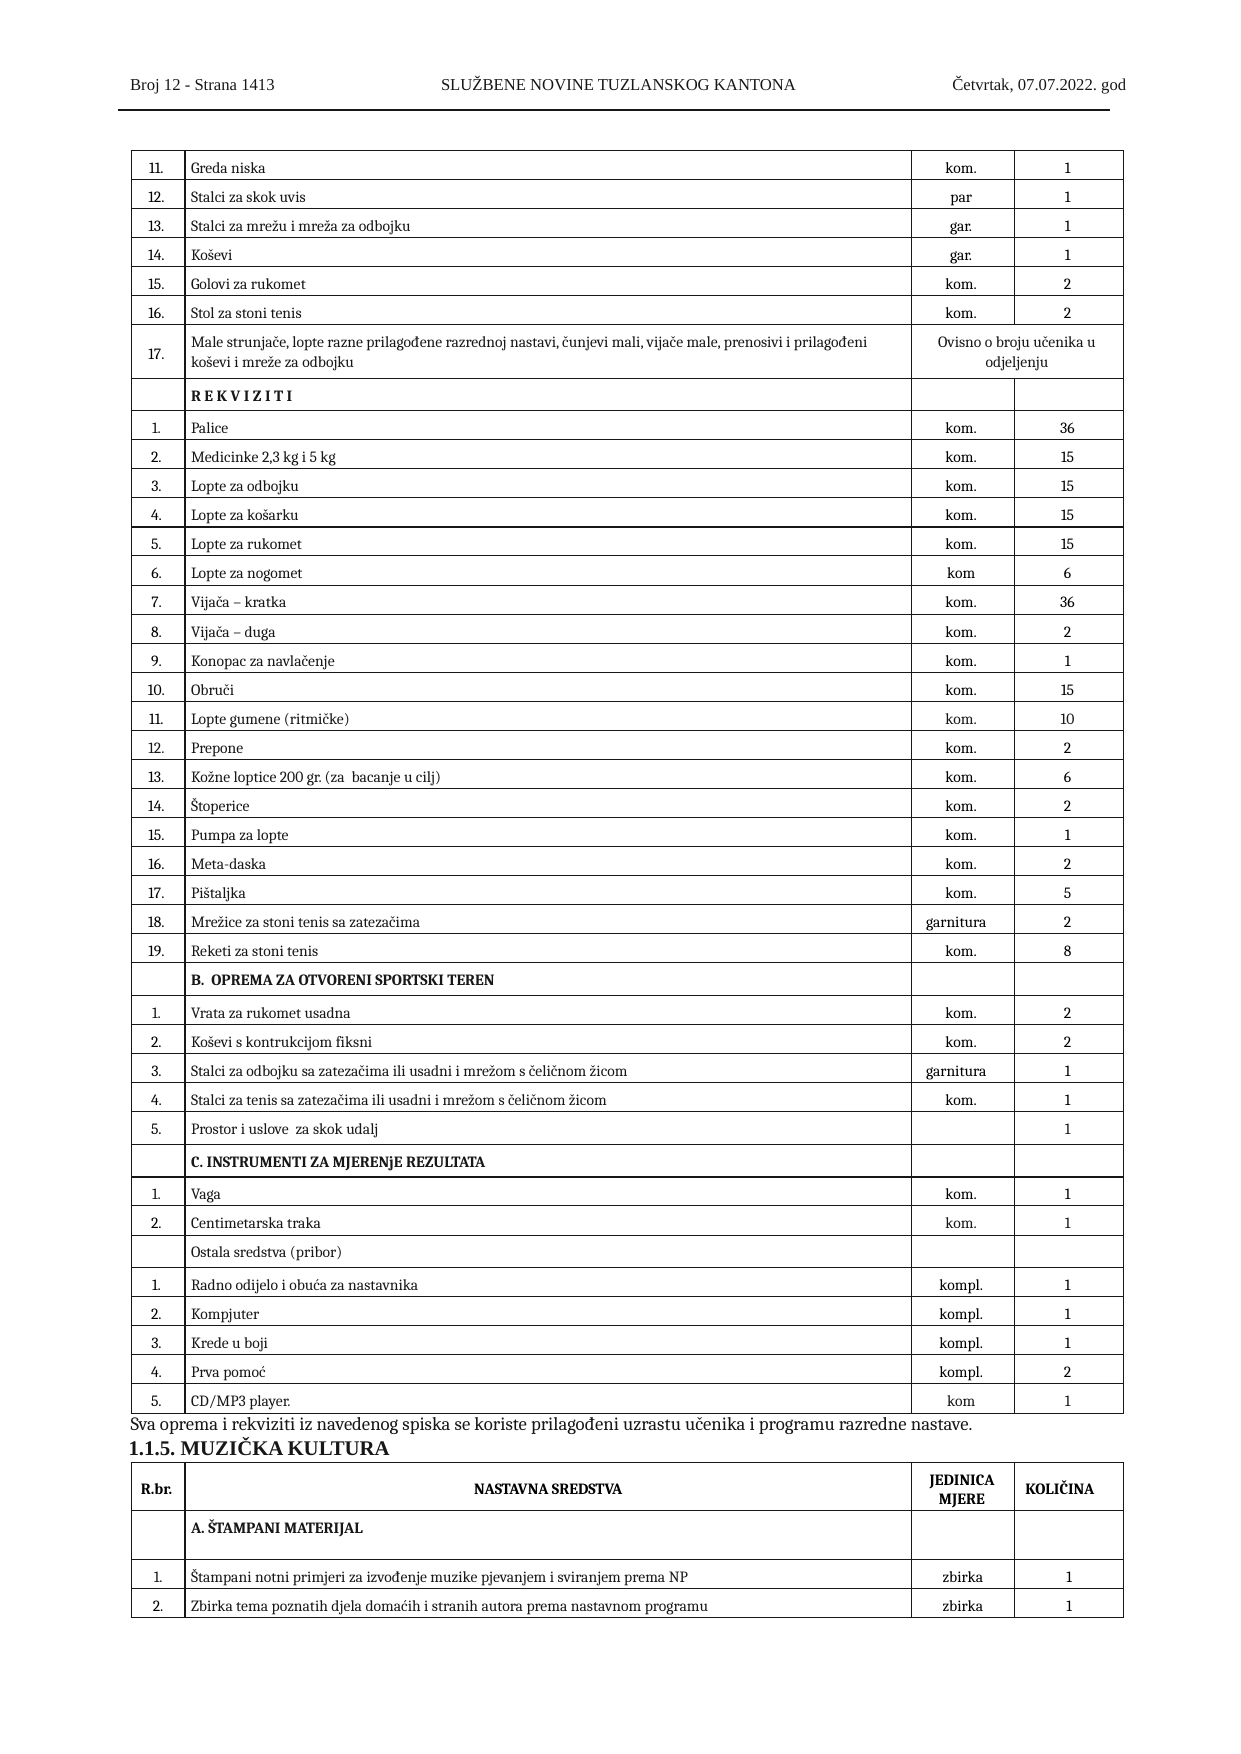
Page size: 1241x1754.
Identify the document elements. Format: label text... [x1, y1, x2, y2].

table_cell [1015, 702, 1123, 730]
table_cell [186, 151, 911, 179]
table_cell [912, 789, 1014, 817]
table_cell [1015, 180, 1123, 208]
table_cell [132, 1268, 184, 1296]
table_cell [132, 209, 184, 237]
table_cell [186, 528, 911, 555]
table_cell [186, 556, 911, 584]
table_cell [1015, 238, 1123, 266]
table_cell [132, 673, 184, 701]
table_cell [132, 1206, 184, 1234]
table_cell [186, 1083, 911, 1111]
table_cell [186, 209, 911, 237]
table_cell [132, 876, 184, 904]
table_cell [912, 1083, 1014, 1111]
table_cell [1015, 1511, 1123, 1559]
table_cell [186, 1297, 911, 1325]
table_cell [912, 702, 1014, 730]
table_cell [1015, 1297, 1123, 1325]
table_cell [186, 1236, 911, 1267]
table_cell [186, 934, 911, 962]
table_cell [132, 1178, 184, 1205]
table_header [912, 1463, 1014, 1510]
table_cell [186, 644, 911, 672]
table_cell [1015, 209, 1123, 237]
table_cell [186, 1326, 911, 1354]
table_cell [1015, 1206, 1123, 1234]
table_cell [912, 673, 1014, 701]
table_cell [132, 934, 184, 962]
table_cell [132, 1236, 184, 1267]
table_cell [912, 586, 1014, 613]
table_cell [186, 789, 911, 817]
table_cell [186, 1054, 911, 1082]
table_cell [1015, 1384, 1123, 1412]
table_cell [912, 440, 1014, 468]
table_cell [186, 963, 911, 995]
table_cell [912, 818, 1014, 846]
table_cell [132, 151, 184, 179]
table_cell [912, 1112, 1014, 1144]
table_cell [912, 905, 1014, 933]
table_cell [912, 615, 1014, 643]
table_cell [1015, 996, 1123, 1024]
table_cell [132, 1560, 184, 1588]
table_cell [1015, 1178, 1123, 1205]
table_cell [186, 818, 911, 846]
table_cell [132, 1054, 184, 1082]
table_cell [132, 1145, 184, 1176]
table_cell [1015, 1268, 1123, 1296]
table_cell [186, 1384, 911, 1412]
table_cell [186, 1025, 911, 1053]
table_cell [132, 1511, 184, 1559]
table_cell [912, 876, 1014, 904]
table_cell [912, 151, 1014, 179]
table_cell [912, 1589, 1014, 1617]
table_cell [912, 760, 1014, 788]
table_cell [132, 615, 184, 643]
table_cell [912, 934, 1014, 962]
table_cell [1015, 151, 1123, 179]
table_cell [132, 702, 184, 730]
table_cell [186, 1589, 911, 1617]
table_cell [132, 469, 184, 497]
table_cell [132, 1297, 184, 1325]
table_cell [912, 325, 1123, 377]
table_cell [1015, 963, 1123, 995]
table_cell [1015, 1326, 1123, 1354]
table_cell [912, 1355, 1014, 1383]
text Sva oprema i rekviziti iz navedenog spiska se koriste prilagođeni uzrastu učenika i programu razredne nastave. [130, 1414, 1119, 1435]
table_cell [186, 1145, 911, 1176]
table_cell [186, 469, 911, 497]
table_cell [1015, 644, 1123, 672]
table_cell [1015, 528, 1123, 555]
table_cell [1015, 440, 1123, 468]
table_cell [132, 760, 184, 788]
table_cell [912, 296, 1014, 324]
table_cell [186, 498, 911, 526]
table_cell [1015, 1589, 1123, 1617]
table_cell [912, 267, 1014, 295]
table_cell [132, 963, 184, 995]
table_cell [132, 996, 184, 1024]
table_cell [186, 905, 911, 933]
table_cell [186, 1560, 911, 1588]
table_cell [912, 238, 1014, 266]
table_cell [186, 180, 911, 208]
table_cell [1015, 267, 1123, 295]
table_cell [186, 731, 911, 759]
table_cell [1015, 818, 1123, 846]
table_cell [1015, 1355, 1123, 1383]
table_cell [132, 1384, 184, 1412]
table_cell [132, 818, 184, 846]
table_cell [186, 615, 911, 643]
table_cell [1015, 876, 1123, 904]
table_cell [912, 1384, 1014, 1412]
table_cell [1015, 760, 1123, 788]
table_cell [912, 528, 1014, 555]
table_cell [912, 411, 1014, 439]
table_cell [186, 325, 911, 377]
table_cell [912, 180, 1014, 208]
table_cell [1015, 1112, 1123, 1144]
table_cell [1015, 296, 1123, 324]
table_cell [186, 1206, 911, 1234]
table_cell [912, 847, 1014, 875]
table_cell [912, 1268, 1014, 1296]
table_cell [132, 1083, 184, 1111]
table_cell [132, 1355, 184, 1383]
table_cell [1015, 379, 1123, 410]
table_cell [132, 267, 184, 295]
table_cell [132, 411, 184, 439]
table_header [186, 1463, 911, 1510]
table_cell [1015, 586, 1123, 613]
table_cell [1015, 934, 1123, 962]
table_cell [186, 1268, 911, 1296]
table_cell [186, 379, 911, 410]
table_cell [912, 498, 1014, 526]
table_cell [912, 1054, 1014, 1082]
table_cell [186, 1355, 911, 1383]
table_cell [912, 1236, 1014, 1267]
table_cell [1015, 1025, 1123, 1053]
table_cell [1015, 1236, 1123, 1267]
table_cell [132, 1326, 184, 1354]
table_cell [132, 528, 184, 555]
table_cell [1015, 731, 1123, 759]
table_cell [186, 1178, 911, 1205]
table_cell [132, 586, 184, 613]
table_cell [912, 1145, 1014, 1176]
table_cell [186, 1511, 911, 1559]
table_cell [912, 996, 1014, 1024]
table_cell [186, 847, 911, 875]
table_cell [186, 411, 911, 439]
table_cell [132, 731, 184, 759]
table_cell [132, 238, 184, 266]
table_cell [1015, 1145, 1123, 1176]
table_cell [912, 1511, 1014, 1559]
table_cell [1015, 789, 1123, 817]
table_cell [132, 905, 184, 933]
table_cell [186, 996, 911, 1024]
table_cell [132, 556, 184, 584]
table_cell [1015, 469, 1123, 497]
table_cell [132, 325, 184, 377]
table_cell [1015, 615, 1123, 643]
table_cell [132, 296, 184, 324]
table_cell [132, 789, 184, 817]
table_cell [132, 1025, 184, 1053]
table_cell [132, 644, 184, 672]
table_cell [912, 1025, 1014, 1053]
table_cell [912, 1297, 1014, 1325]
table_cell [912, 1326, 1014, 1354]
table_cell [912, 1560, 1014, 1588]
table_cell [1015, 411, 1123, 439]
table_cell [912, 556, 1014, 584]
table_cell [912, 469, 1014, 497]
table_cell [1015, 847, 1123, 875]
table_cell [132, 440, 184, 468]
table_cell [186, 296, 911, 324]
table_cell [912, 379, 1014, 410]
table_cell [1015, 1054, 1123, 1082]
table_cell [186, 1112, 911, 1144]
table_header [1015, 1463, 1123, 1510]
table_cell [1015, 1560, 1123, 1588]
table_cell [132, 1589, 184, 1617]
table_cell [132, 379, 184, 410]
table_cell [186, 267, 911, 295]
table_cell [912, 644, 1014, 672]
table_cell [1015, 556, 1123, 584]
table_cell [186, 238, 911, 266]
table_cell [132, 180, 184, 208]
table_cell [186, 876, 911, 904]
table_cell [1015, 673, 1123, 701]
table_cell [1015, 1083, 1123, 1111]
subtitle 1.1.5. MUZIČKA KULTURA [128, 1436, 1118, 1460]
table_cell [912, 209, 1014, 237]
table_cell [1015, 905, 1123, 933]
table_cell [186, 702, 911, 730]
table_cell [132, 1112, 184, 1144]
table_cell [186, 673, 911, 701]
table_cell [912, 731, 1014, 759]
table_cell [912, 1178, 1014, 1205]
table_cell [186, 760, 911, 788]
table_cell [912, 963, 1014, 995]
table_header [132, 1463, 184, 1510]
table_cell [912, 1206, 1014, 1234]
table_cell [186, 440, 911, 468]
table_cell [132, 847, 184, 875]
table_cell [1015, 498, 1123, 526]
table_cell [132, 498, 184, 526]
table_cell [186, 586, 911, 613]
